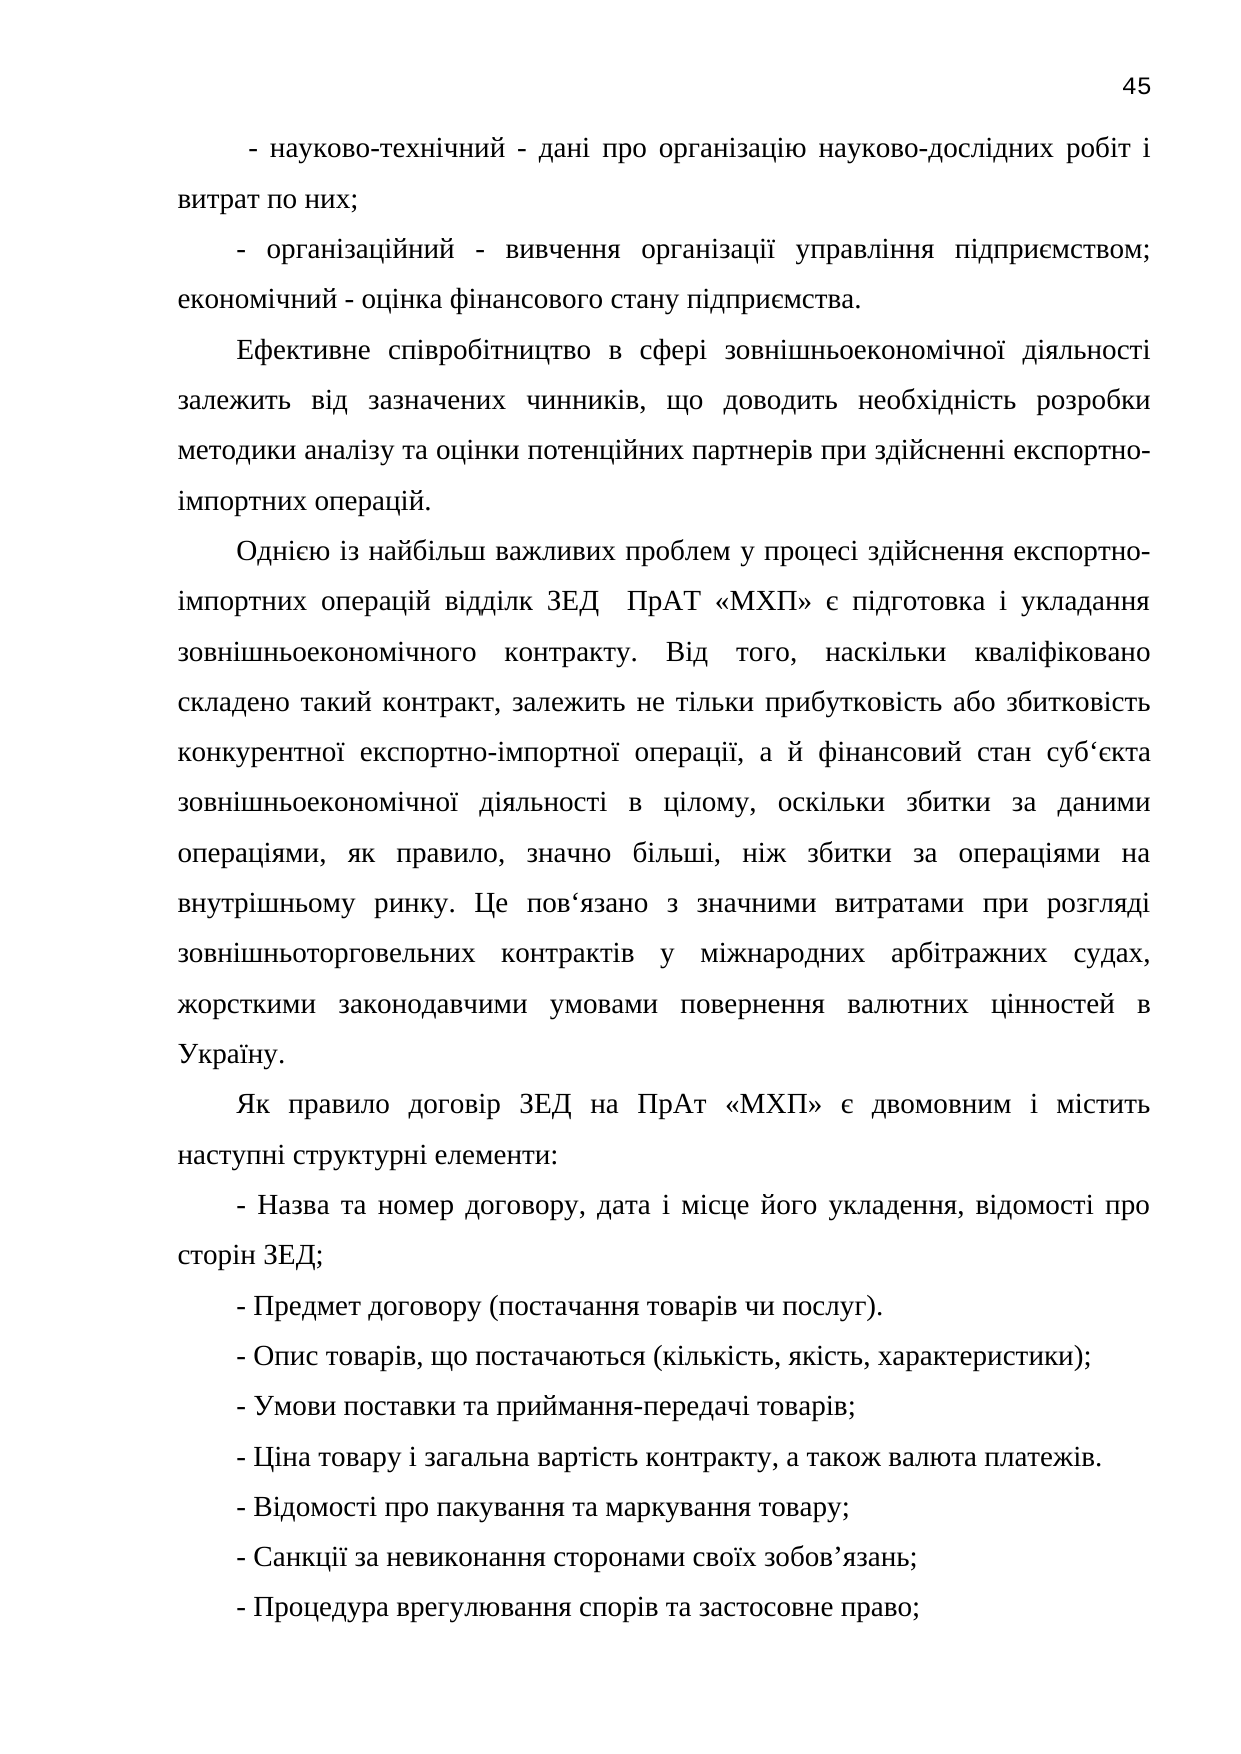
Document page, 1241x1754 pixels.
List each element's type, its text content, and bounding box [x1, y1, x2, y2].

text Ефективне співробітництво в сфері зовнішньоекономічної діяльності залежить від зазначених чинників, що доводить необхідність розробки методики аналізу та оцінки потенційних партнерів при здійсненні експортно-імпортних операцій. [177, 332, 1152, 516]
text - Опис товарів, що постачаються (кількість, якість, характеристики); [177, 1338, 1152, 1372]
text Як правило договір ЗЕД на ПрАт «МХП» є двомовним і містить наступні структурні елементи: [177, 1086, 1152, 1170]
text - Предмет договору (постачання товарів чи послуг). [177, 1288, 1152, 1321]
text - Умови поставки та приймання-передачі товарів; [177, 1388, 1152, 1422]
text - Відомості про пакування та маркування товару; [177, 1489, 1152, 1522]
text - Ціна товару і загальна вартість контракту, а також валюта платежів. [177, 1439, 1152, 1472]
text - Назва та номер договору, дата і місце його укладення, відомості про сторін ЗЕД; [177, 1187, 1152, 1271]
text - Процедура врегулювання спорів та застосовне право; [177, 1589, 1152, 1623]
text - Санкції за невиконання сторонами своїх зобов’язань; [177, 1539, 1152, 1573]
text - організаційний - вивчення організації управління підприємством; економічний - оцінка фінансового стану підприємства. [177, 231, 1152, 315]
text Однією із найбільш важливих проблем у процесі здійснення експортно-імпортних операцій відділк ЗЕД ПрАТ «МХП» є підготовка і укладання зовнішньоекономічного контракту. Від того, наскільки кваліфіковано складено такий контракт, залежить не тільки прибутковість або збитковість конкурентної експортно-імпортної операції, а й фінансовий стан суб‘єкта зовнішньоекономічної діяльності в цілому, оскільки збитки за даними операціями, як правило, значно більші, ніж збитки за операціями на внутрішньому ринку. Це пов‘язано з значними витратами при розгляді зовнішньоторговельних контрактів у міжнародних арбітражних судах, жорсткими законодавчими умовами повернення валютних цінностей в Україну. [177, 533, 1152, 1070]
text - науково-технічний - дані про організацію науково-дослідних робіт і витрат по них; [177, 131, 1152, 214]
